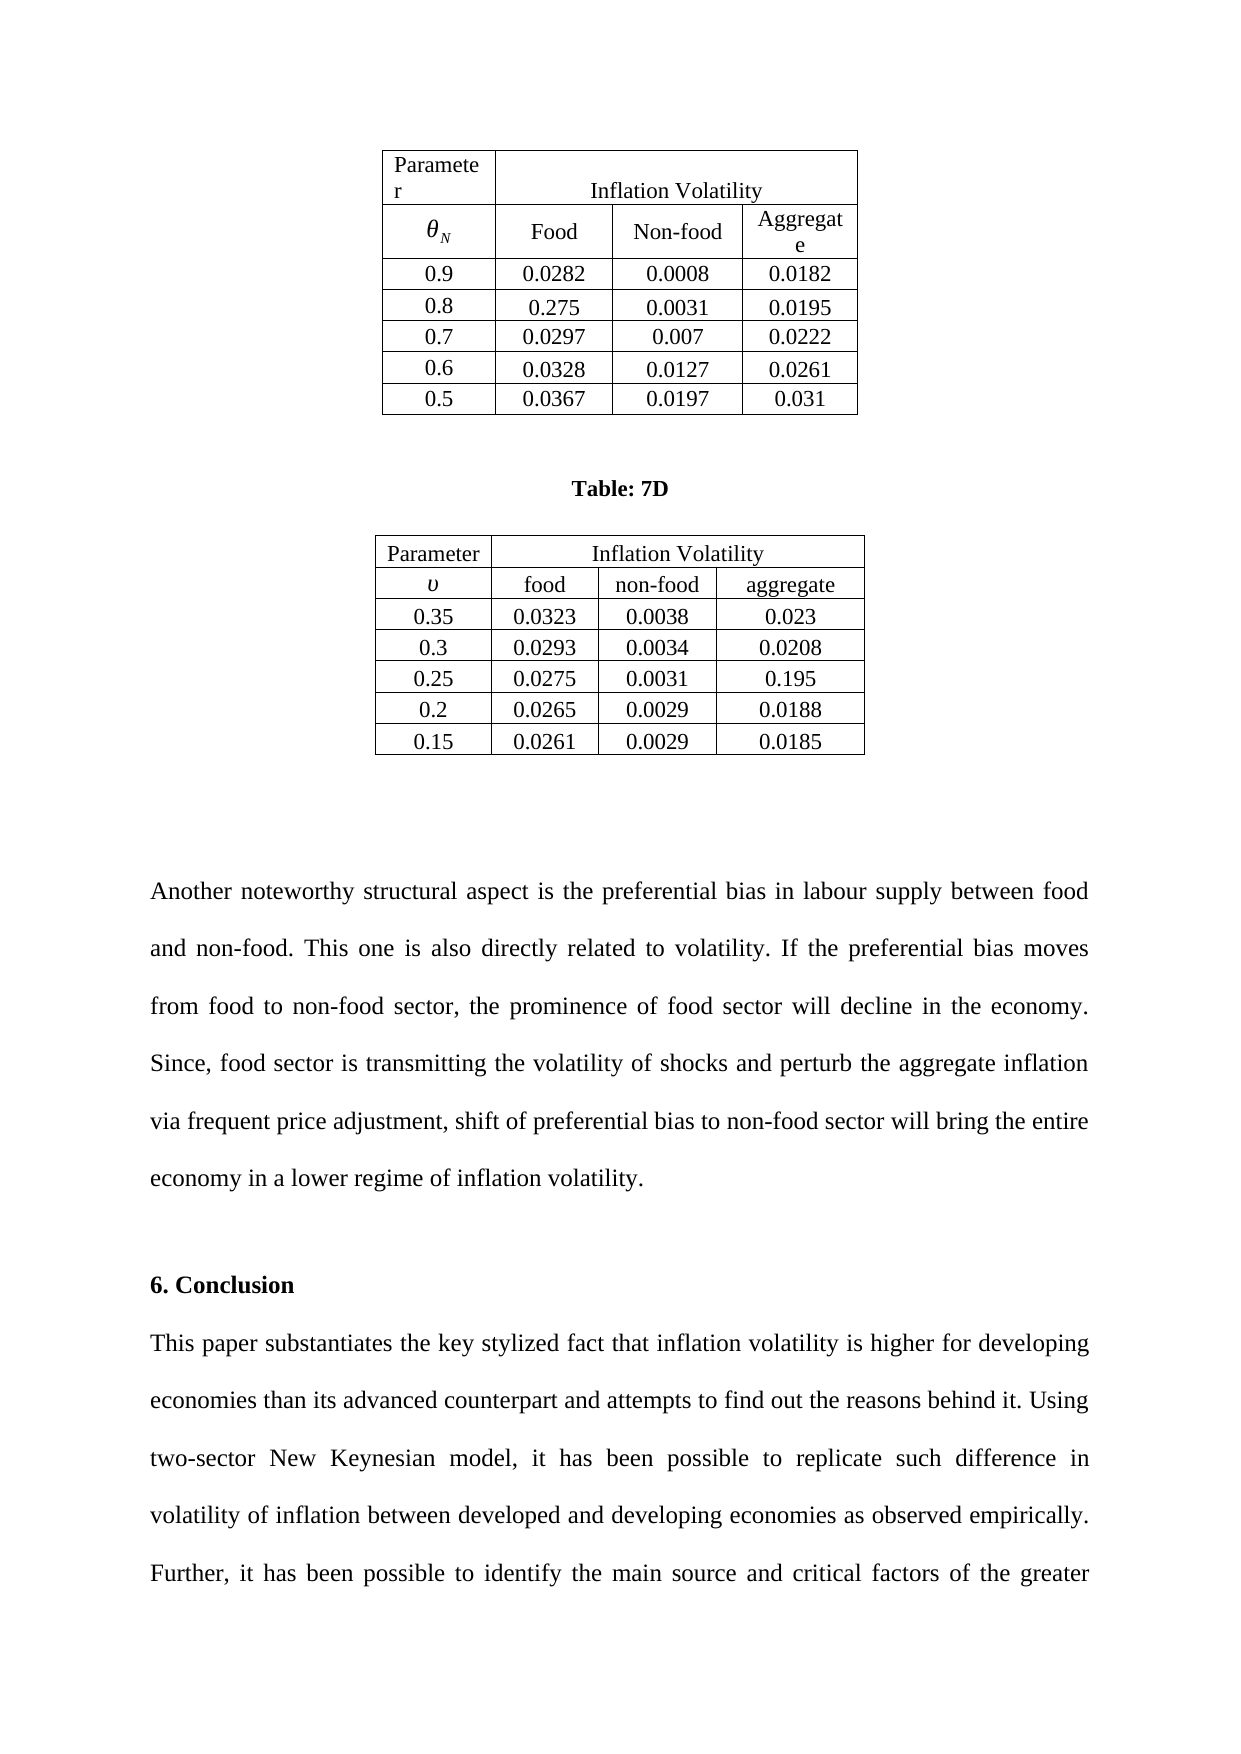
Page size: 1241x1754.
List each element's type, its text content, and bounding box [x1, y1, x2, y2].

table_cell 0.0222 [743, 321, 857, 351]
table_cell 0.0034 [599, 630, 716, 660]
table_cell Food [496, 205, 612, 257]
table_cell 0.0323 [492, 599, 598, 629]
table_cell 0.0029 [599, 693, 716, 723]
table_cell 0.7 [383, 321, 495, 351]
table_cell Non-food [613, 205, 742, 257]
text 6. Conclusion [150, 1270, 1090, 1299]
table_cell [376, 568, 491, 598]
table_header Parameter [376, 536, 491, 567]
text Table: 7D [150, 475, 1090, 501]
table_cell 0.0008 [613, 259, 742, 289]
table_header Inflation Volatility [496, 151, 857, 204]
table_cell 0.0195 [743, 290, 857, 320]
table_cell 0.0208 [717, 630, 864, 660]
table_cell 0.0282 [496, 259, 612, 289]
table_cell 0.0293 [492, 630, 598, 660]
table_cell 0.25 [376, 661, 491, 692]
table_cell 0.6 [383, 352, 495, 382]
table_cell 0.0031 [613, 290, 742, 320]
table_cell 0.0265 [492, 693, 598, 723]
table_cell 0.0188 [717, 693, 864, 723]
table_cell 0.0031 [599, 661, 716, 692]
table_cell non-food [599, 568, 716, 598]
table_cell aggregate [717, 568, 864, 598]
table_cell Aggregate [743, 205, 857, 257]
table_cell 0.0182 [743, 259, 857, 289]
table_cell 0.195 [717, 661, 864, 692]
table_cell 0.9 [383, 259, 495, 289]
table_cell 0.0261 [743, 352, 857, 382]
table_header Inflation Volatility [492, 536, 864, 567]
table_cell 0.0328 [496, 352, 612, 382]
table_cell 0.0297 [496, 321, 612, 351]
table_cell 0.023 [717, 599, 864, 629]
table_cell 0.0261 [492, 724, 598, 754]
table_cell 0.275 [496, 290, 612, 320]
table_cell 0.031 [743, 384, 857, 414]
table_cell food [492, 568, 598, 598]
table_cell [383, 205, 495, 257]
table_cell 0.5 [383, 384, 495, 414]
table_cell 0.007 [613, 321, 742, 351]
table_cell 0.0038 [599, 599, 716, 629]
table_cell 0.0029 [599, 724, 716, 754]
table_cell 0.35 [376, 599, 491, 629]
table_cell 0.3 [376, 630, 491, 660]
table_cell 0.0197 [613, 384, 742, 414]
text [150, 1328, 1090, 1587]
table_cell 0.15 [376, 724, 491, 754]
table_cell 0.0275 [492, 661, 598, 692]
table_cell 0.2 [376, 693, 491, 723]
text Another noteworthy structural aspect is the preferential bias in labour supply between food and non-food. This one is also directly related to volatility. If the preferential bias moves from food to non-food sector, the prominence of food sector will decline in the economy. Since, food sector is transmitting the volatility of shocks and perturb the aggregate inflation via frequent price adjustment, shift of preferential bias to non-food sector will bring the entire economy in a lower regime of inflation volatility. [150, 876, 1090, 1192]
table_cell 0.0367 [496, 384, 612, 414]
table_cell 0.0185 [717, 724, 864, 754]
table_header Parameter [383, 151, 495, 204]
table_cell 0.0127 [613, 352, 742, 382]
table_cell 0.8 [383, 290, 495, 320]
